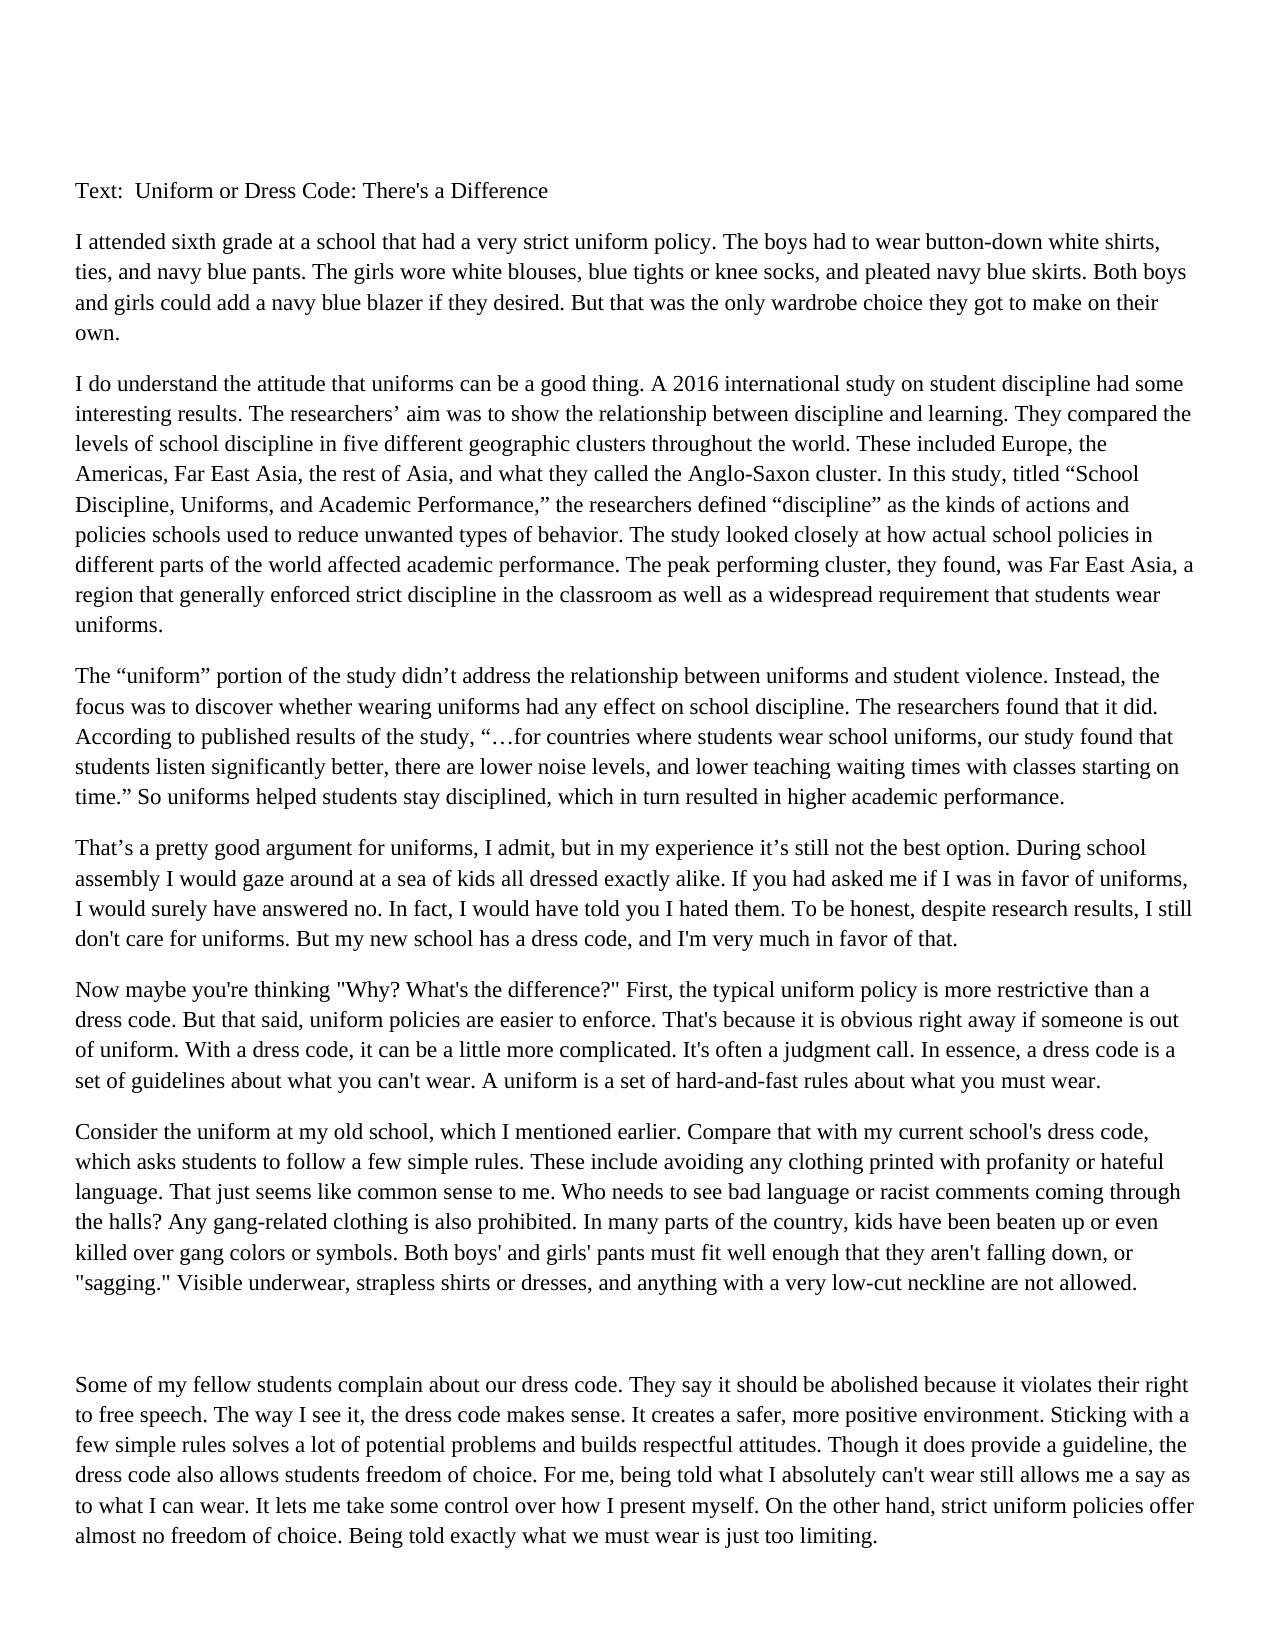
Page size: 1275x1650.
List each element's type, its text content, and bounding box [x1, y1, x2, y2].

text The “uniform” portion of the study didn’t address the relationship between uniforms and student violence. Instead, the focus was to discover whether wearing uniforms had any effect on school discipline. The researchers found that it did. According to published results of the study, “…for countries where students wear school uniforms, our study found that students listen significantly better, there are lower noise levels, and lower teaching waiting times with classes starting on time.” So uniforms helped students stay disciplined, which in turn resulted in higher academic performance. [75, 662, 1200, 810]
text That’s a pretty good argument for uniforms, I admit, but in my experience it’s still not the best option. During school assembly I would gaze around at a sea of kids all dressed exactly alike. If you had asked me if I was in favor of uniforms, I would surely have answered no. In fact, I would have told you I hated them. To be honest, despite research results, I still don't care for uniforms. But my new school has a dress code, and I'm very much in favor of that. [75, 834, 1200, 951]
text I attended sixth grade at a school that had a very strict uniform policy. The boys had to wear button-down white shirts, ties, and navy blue pants. The girls wore white blouses, blue tights or knee socks, and pleated navy blue skirts. Both boys and girls could add a navy blue blazer if they desired. But that was the only wardrobe choice they got to make on their own. [75, 228, 1200, 345]
text Text: Uniform or Dress Code: There's a Difference [75, 177, 1200, 203]
text Consider the uniform at my old school, which I mentioned earlier. Compare that with my current school's dress code, which asks students to follow a few simple rules. These include avoiding any clothing printed with profanity or hateful language. That just seems like common sense to me. Who needs to see bad language or racist comments coming through the halls? Any gang-related clothing is also prohibited. In many parts of the country, kids have been beaten up or even killed over gang colors or symbols. Both boys' and girls' pants must fit well enough that they aren't falling down, or "sagging." Visible underwear, strapless shirts or dresses, and anything with a very low-cut neckline are not allowed. [75, 1118, 1200, 1295]
text Some of my fellow students complain about our dress code. They say it should be abolished because it violates their right to free speech. The way I see it, the dress code makes sense. It creates a safer, more positive environment. Sticking with a few simple rules solves a lot of potential problems and builds respectful attitudes. Though it does provide a guideline, the dress code also allows students freedom of choice. For me, being told what I absolutely can't wear still allows me a say as to what I can wear. It lets me take some control over how I present myself. On the other hand, strict uniform policies offer almost no freedom of choice. Being told exactly what we must wear is just too limiting. [75, 1371, 1200, 1548]
text Now maybe you're thinking "Why? What's the difference?" First, the typical uniform policy is more restrictive than a dress code. But that said, uniform policies are easier to enforce. That's because it is obvious right away if someone is out of uniform. With a dress code, it can be a little more complicated. It's often a judgment call. In essence, a dress code is a set of guidelines about what you can't wear. A uniform is a set of hard-and-fast rules about what you must wear. [75, 976, 1200, 1093]
text I do understand the attitude that uniforms can be a good thing. A 2016 international study on student discipline had some interesting results. The researchers’ aim was to show the relationship between discipline and learning. They compared the levels of school discipline in five different geographic clusters throughout the world. These included Europe, the Americas, Far East Asia, the rest of Asia, and what they called the Anglo-Saxon cluster. In this study, titled “School Discipline, Uniforms, and Academic Performance,” the researchers defined “discipline” as the kinds of actions and policies schools used to reduce unwanted types of behavior. The study looked closely at how actual school policies in different parts of the world affected academic performance. The peak performing cluster, they found, was Far East Asia, a region that generally enforced strict discipline in the classroom as well as a widespread requirement that students wear uniforms. [75, 370, 1200, 638]
